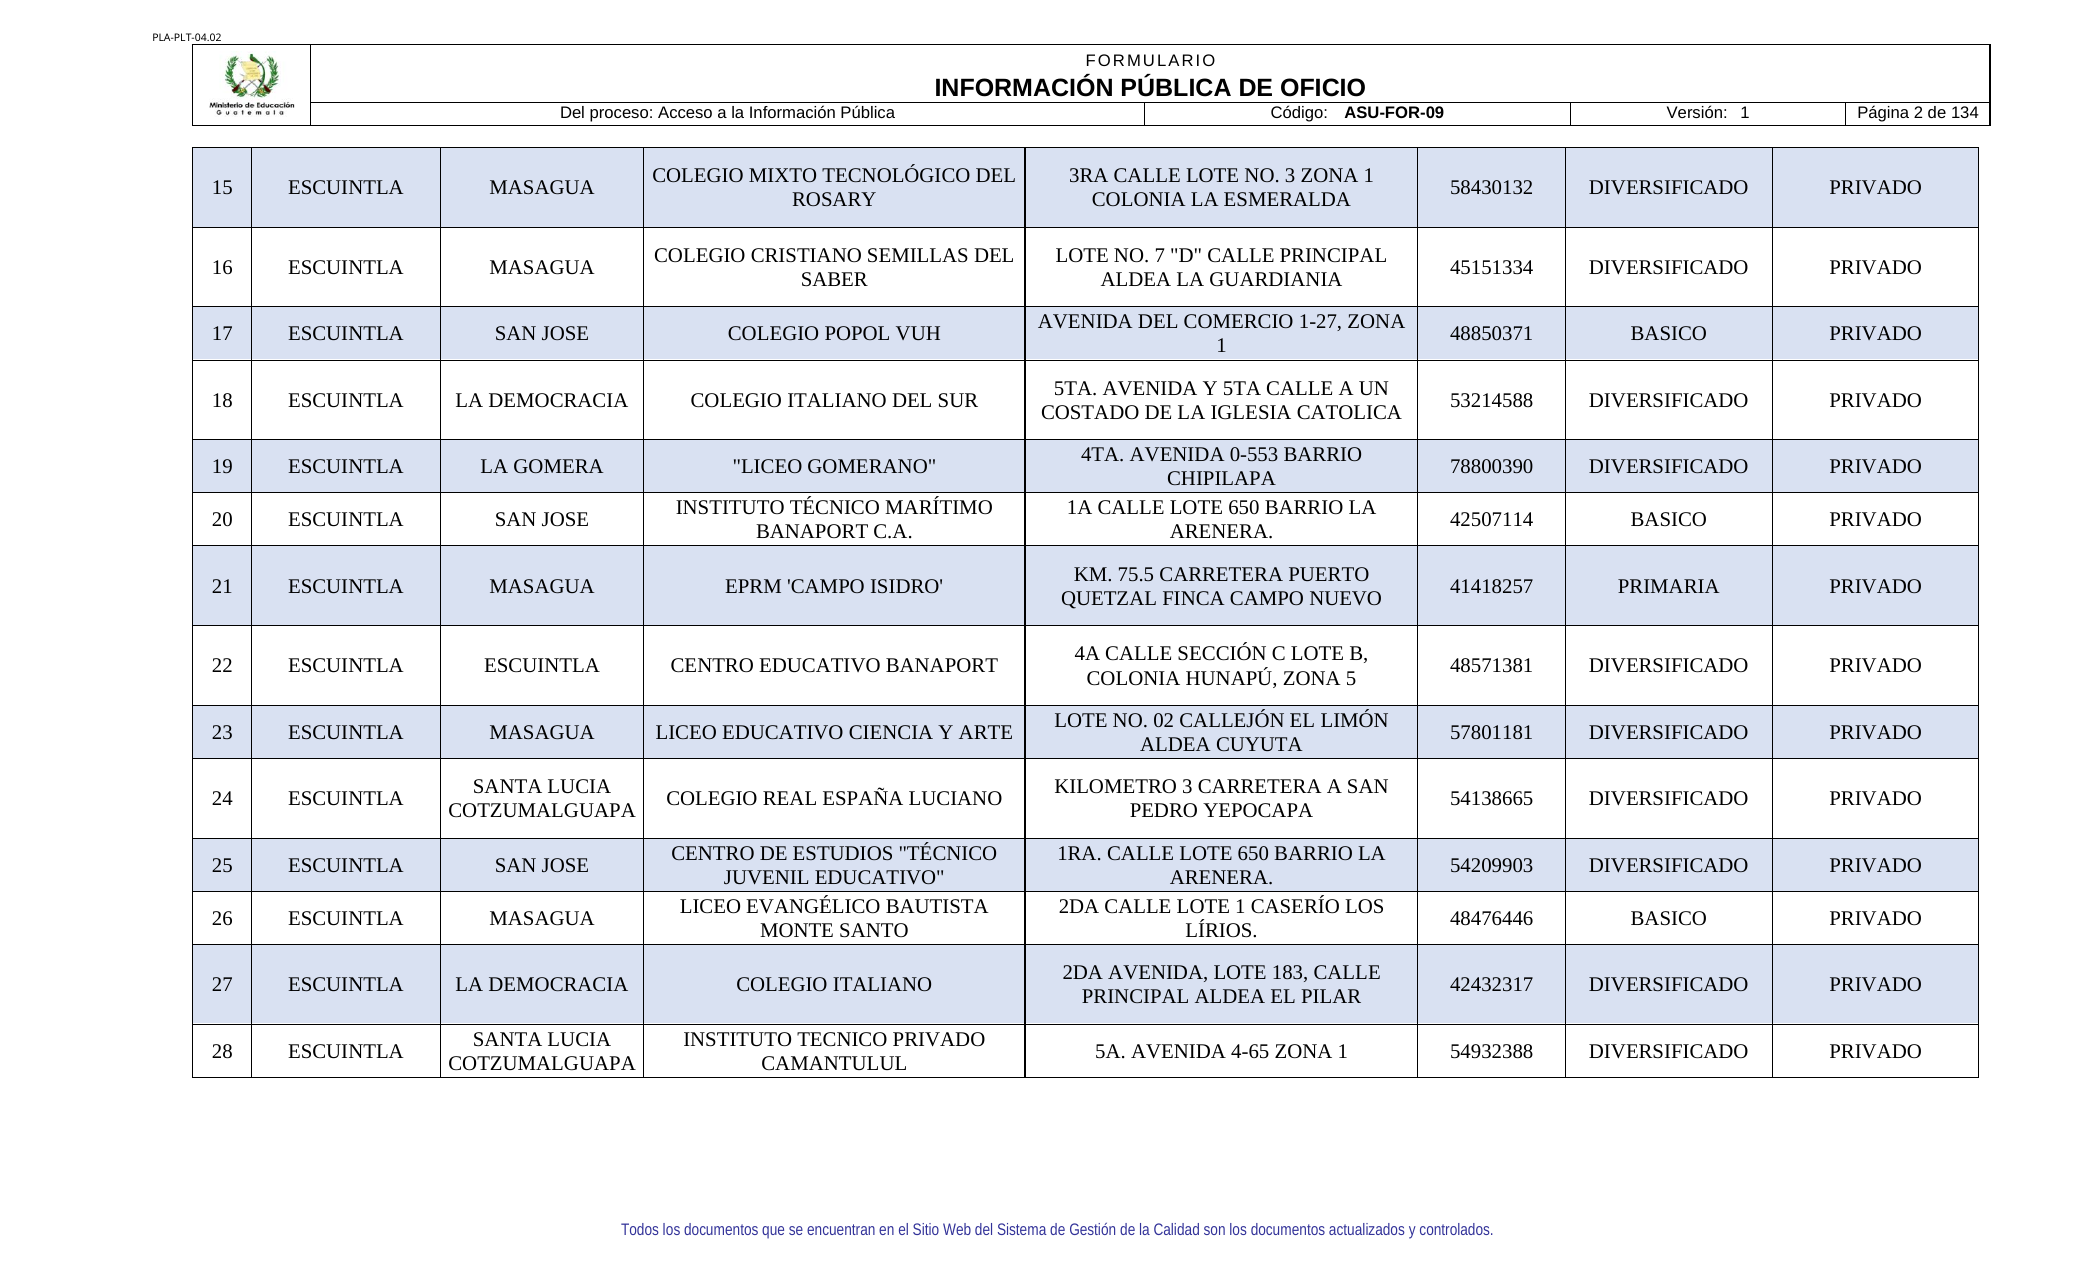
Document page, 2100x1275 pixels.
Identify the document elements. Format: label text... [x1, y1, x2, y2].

table_cell LOTE NO. 7 "D" CALLE PRINCIPAL ALDEA LA GUARDIANIA [1026, 228, 1417, 306]
table_cell DIVERSIFICADO [1566, 148, 1772, 227]
table_cell LOTE NO. 02 CALLEJÓN EL LIMÓN ALDEA CUYUTA [1026, 706, 1417, 758]
table_cell PRIVADO [1773, 626, 1978, 705]
table_cell 48476446 [1418, 892, 1565, 944]
table_cell DIVERSIFICADO [1566, 626, 1772, 705]
table_cell PRIVADO [1773, 892, 1978, 944]
table_cell SAN JOSE [441, 839, 643, 891]
table_cell INSTITUTO TECNICO PRIVADO CAMANTULUL [644, 1025, 1024, 1077]
table_cell 21 [193, 546, 251, 625]
table_cell 58430132 [1418, 148, 1565, 227]
table_cell "LICEO GOMERANO" [644, 440, 1024, 492]
table_cell PRIVADO [1773, 440, 1978, 492]
table_cell COLEGIO ITALIANO [644, 945, 1024, 1023]
table_cell 22 [193, 626, 251, 705]
table_cell KILOMETRO 3 CARRETERA A SAN PEDRO YEPOCAPA [1026, 759, 1417, 838]
table_cell BASICO [1566, 307, 1772, 359]
table_cell ESCUINTLA [252, 945, 440, 1023]
table_cell ESCUINTLA [441, 626, 643, 705]
table_cell 4TA. AVENIDA 0-553 BARRIO CHIPILAPA [1026, 440, 1417, 492]
table_cell DIVERSIFICADO [1566, 759, 1772, 838]
table_cell SANTA LUCIA COTZUMALGUAPA [441, 759, 643, 838]
table_cell LICEO EVANGÉLICO BAUTISTA MONTE SANTO [644, 892, 1024, 944]
table_cell ESCUINTLA [252, 440, 440, 492]
table_cell PRIMARIA [1566, 546, 1772, 625]
table_cell 1RA. CALLE LOTE 650 BARRIO LA ARENERA. [1026, 839, 1417, 891]
table_cell SAN JOSE [441, 493, 643, 545]
table_cell ESCUINTLA [252, 892, 440, 944]
table_cell 19 [193, 440, 251, 492]
table_cell LICEO EDUCATIVO CIENCIA Y ARTE [644, 706, 1024, 758]
table_cell 2DA AVENIDA, LOTE 183, CALLE PRINCIPAL ALDEA EL PILAR [1026, 945, 1417, 1023]
table_cell PRIVADO [1773, 706, 1978, 758]
table_cell 53214588 [1418, 361, 1565, 439]
table_cell 1A CALLE LOTE 650 BARRIO LA ARENERA. [1026, 493, 1417, 545]
table_cell 3RA CALLE LOTE NO. 3 ZONA 1 COLONIA LA ESMERALDA [1026, 148, 1417, 227]
table_cell 48571381 [1418, 626, 1565, 705]
table_cell 4A CALLE SECCIÓN C LOTE B, COLONIA HUNAPÚ, ZONA 5 [1026, 626, 1417, 705]
table_cell PRIVADO [1773, 1025, 1978, 1077]
table_cell 16 [193, 228, 251, 306]
table_cell 42507114 [1418, 493, 1565, 545]
table_cell 24 [193, 759, 251, 838]
table_cell 42432317 [1418, 945, 1565, 1023]
table_cell ESCUINTLA [252, 759, 440, 838]
table_cell MASAGUA [441, 706, 643, 758]
table_cell 57801181 [1418, 706, 1565, 758]
table_cell 54138665 [1418, 759, 1565, 838]
table_cell LA DEMOCRACIA [441, 945, 643, 1023]
table_cell PRIVADO [1773, 228, 1978, 306]
table_cell ESCUINTLA [252, 546, 440, 625]
table_cell PRIVADO [1773, 546, 1978, 625]
table_cell PRIVADO [1773, 493, 1978, 545]
table_cell INSTITUTO TÉCNICO MARÍTIMO BANAPORT C.A. [644, 493, 1024, 545]
table_cell COLEGIO POPOL VUH [644, 307, 1024, 359]
table_cell 54209903 [1418, 839, 1565, 891]
table_cell 5TA. AVENIDA Y 5TA CALLE A UN COSTADO DE LA IGLESIA CATOLICA [1026, 361, 1417, 439]
table_cell 20 [193, 493, 251, 545]
table_cell DIVERSIFICADO [1566, 440, 1772, 492]
table_cell ESCUINTLA [252, 839, 440, 891]
table_cell 54932388 [1418, 1025, 1565, 1077]
table_cell 41418257 [1418, 546, 1565, 625]
table_cell 27 [193, 945, 251, 1023]
table_cell PRIVADO [1773, 148, 1978, 227]
table_cell DIVERSIFICADO [1566, 945, 1772, 1023]
table_cell PRIVADO [1773, 361, 1978, 439]
table_cell 48850371 [1418, 307, 1565, 359]
table_cell DIVERSIFICADO [1566, 706, 1772, 758]
table_cell ESCUINTLA [252, 307, 440, 359]
table_cell ESCUINTLA [252, 361, 440, 439]
table_cell ESCUINTLA [252, 493, 440, 545]
table_cell SANTA LUCIA COTZUMALGUAPA [441, 1025, 643, 1077]
table_cell ESCUINTLA [252, 148, 440, 227]
table_cell 23 [193, 706, 251, 758]
table_cell ESCUINTLA [252, 1025, 440, 1077]
table_cell MASAGUA [441, 228, 643, 306]
table_cell ESCUINTLA [252, 626, 440, 705]
table_cell 2DA CALLE LOTE 1 CASERÍO LOS LÍRIOS. [1026, 892, 1417, 944]
table_cell DIVERSIFICADO [1566, 361, 1772, 439]
table_cell LA DEMOCRACIA [441, 361, 643, 439]
table_cell 45151334 [1418, 228, 1565, 306]
table_cell MASAGUA [441, 892, 643, 944]
table_cell ESCUINTLA [252, 706, 440, 758]
table_cell PRIVADO [1773, 759, 1978, 838]
table_cell DIVERSIFICADO [1566, 1025, 1772, 1077]
table_cell ESCUINTLA [252, 228, 440, 306]
table_cell LA GOMERA [441, 440, 643, 492]
table_cell COLEGIO REAL ESPAÑA LUCIANO [644, 759, 1024, 838]
table_cell 25 [193, 839, 251, 891]
table_cell 15 [193, 148, 251, 227]
table_cell PRIVADO [1773, 839, 1978, 891]
table_cell PRIVADO [1773, 945, 1978, 1023]
table_cell DIVERSIFICADO [1566, 839, 1772, 891]
table_cell 18 [193, 361, 251, 439]
table_cell BASICO [1566, 493, 1772, 545]
picture [208, 51, 295, 117]
table_cell SAN JOSE [441, 307, 643, 359]
table_cell COLEGIO MIXTO TECNOLÓGICO DEL ROSARY [644, 148, 1024, 227]
table_cell MASAGUA [441, 546, 643, 625]
table_cell 17 [193, 307, 251, 359]
table_cell BASICO [1566, 892, 1772, 944]
table_cell AVENIDA DEL COMERCIO 1-27, ZONA 1 [1026, 307, 1417, 359]
table_cell KM. 75.5 CARRETERA PUERTO QUETZAL FINCA CAMPO NUEVO [1026, 546, 1417, 625]
table_cell 5A. AVENIDA 4-65 ZONA 1 [1026, 1025, 1417, 1077]
table_cell 26 [193, 892, 251, 944]
table_cell COLEGIO CRISTIANO SEMILLAS DEL SABER [644, 228, 1024, 306]
table_cell 78800390 [1418, 440, 1565, 492]
table_cell 28 [193, 1025, 251, 1077]
table_cell PRIVADO [1773, 307, 1978, 359]
table_cell CENTRO DE ESTUDIOS "TÉCNICO JUVENIL EDUCATIVO" [644, 839, 1024, 891]
table_cell COLEGIO ITALIANO DEL SUR [644, 361, 1024, 439]
table_cell DIVERSIFICADO [1566, 228, 1772, 306]
table_cell MASAGUA [441, 148, 643, 227]
table_cell EPRM 'CAMPO ISIDRO' [644, 546, 1024, 625]
table_cell CENTRO EDUCATIVO BANAPORT [644, 626, 1024, 705]
